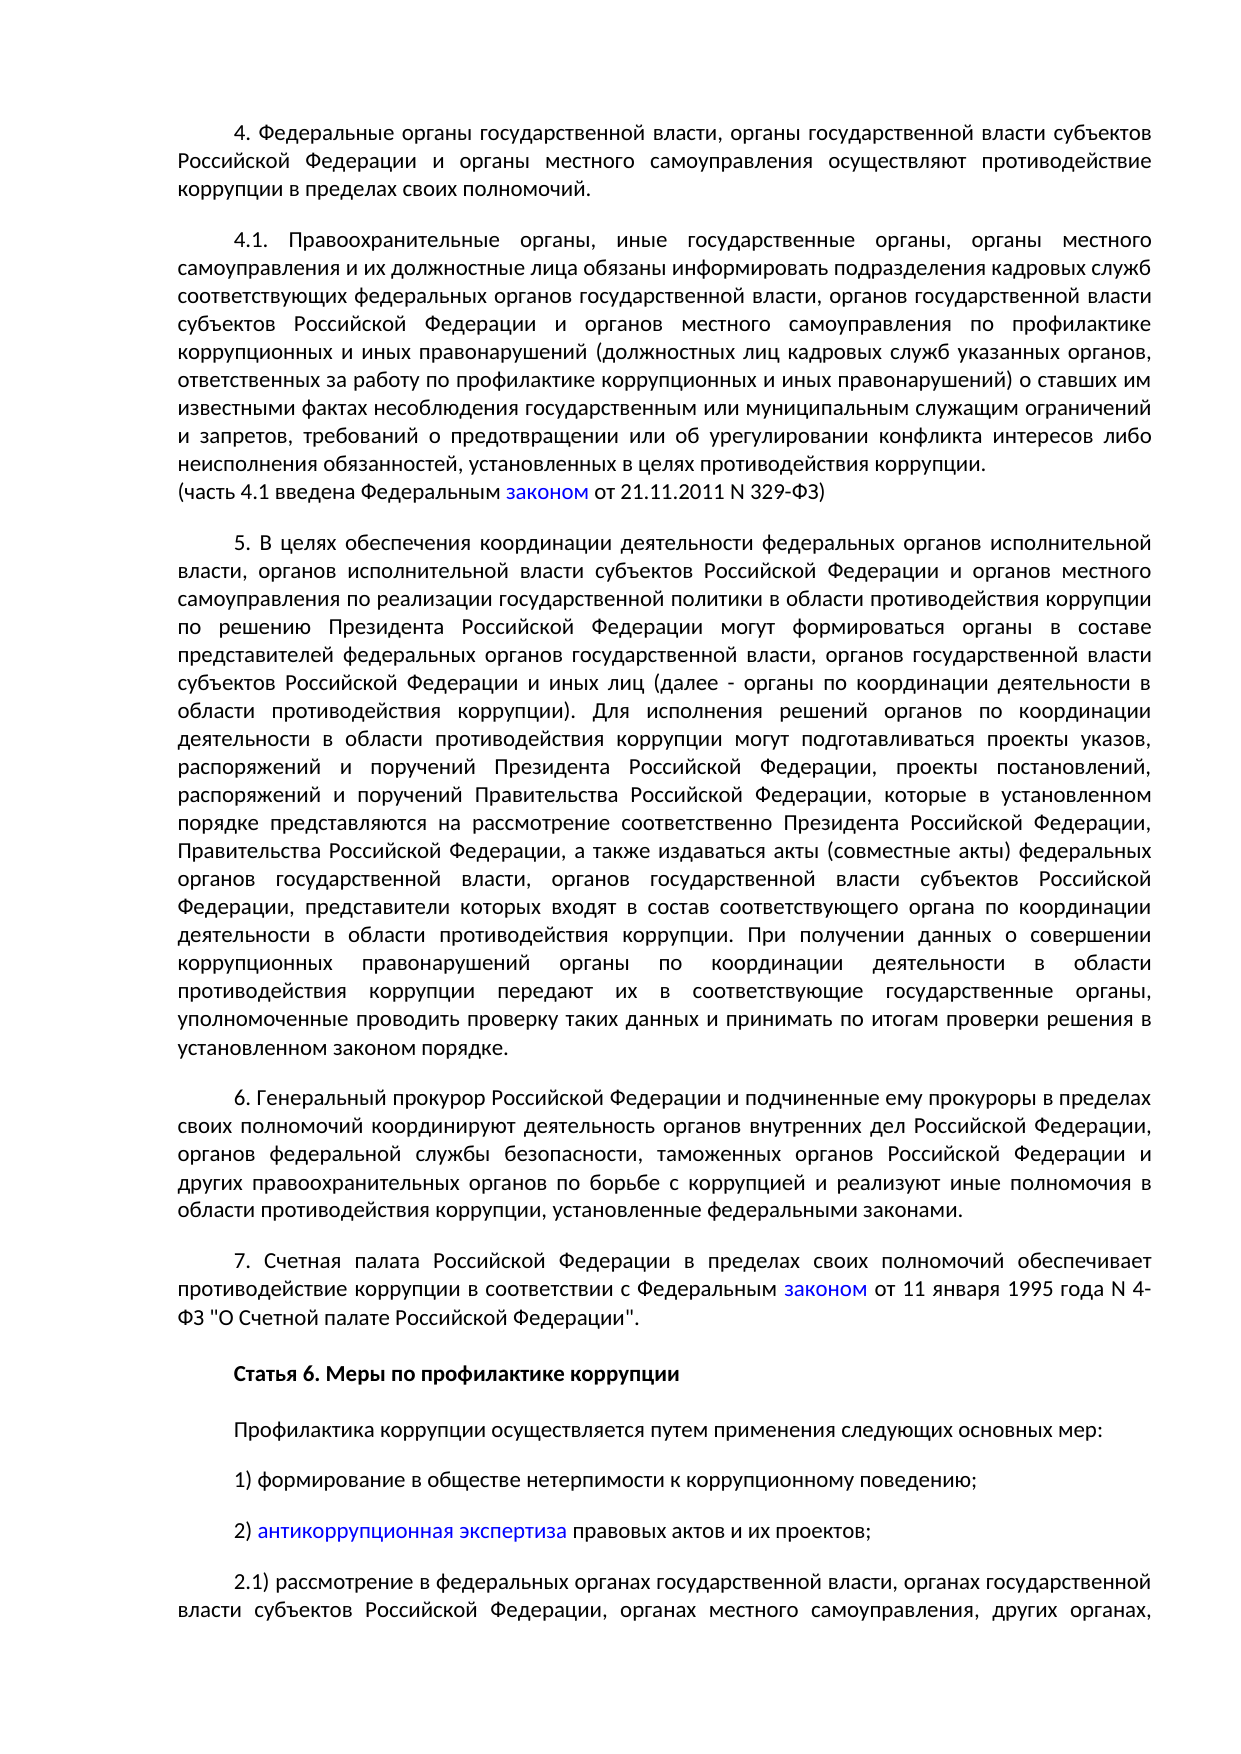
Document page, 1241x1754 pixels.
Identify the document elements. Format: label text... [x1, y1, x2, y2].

text 6. Генеральный прокурор Российской Федерации и подчиненные ему прокуроры в пределах своих полномочий координируют деятельность органов внутренних дел Российской Федерации, органов федеральной службы безопасности, таможенных органов Российской Федерации и других правоохранительных органов по борьбе с коррупцией и реализуют иные полномочия в области противодействия коррупции, установленные федеральными законами. [177, 1083, 1152, 1224]
text 7. Счетная палата Российской Федерации в пределах своих полномочий обеспечивает противодействие коррупции в соответствии с Федеральным законом от 11 января 1995 года N 4-ФЗ "О Счетной палате Российской Федерации". [177, 1247, 1152, 1331]
text 2) антикоррупционная экспертиза правовых актов и их проектов; [177, 1517, 1152, 1544]
text (часть 4.1 введена Федеральным законом от 21.11.2011 N 329-ФЗ) [177, 477, 1152, 505]
title Статья 6. Меры по профилактике коррупции [177, 1359, 1152, 1387]
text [177, 1567, 1152, 1623]
text 4. Федеральные органы государственной власти, органы государственной власти субъектов Российской Федерации и органы местного самоуправления осуществляют противодействие коррупции в пределах своих полномочий. [177, 118, 1152, 202]
text 1) формирование в обществе нетерпимости к коррупционному поведению; [177, 1466, 1152, 1494]
text 5. В целях обеспечения координации деятельности федеральных органов исполнительной власти, органов исполнительной власти субъектов Российской Федерации и органов местного самоуправления по реализации государственной политики в области противодействия коррупции по решению Президента Российской Федерации могут формироваться органы в составе представителей федеральных органов государственной власти, органов государственной власти субъектов Российской Федерации и иных лиц (далее - органы по координации деятельности в области противодействия коррупции). Для исполнения решений органов по координации деятельности в области противодействия коррупции могут подготавливаться проекты указов, распоряжений и поручений Президента Российской Федерации, проекты постановлений, распоряжений и поручений Правительства Российской Федерации, которые в установленном порядке представляются на рассмотрение соответственно Президента Российской Федерации, Правительства Российской Федерации, а также издаваться акты (совместные акты) федеральных органов государственной власти, органов государственной власти субъектов Российской Федерации, представители которых входят в состав соответствующего органа по координации деятельности в области противодействия коррупции. При получении данных о совершении коррупционных правонарушений органы по координации деятельности в области противодействия коррупции передают их в соответствующие государственные органы, уполномоченные проводить проверку таких данных и принимать по итогам проверки решения в установленном законом порядке. [177, 528, 1152, 1061]
text 4.1. Правоохранительные органы, иные государственные органы, органы местного самоуправления и их должностные лица обязаны информировать подразделения кадровых служб соответствующих федеральных органов государственной власти, органов государственной власти субъектов Российской Федерации и органов местного самоуправления по профилактике коррупционных и иных правонарушений (должностных лиц кадровых служб указанных органов, ответственных за работу по профилактике коррупционных и иных правонарушений) о ставших им известными фактах несоблюдения государственным или муниципальным служащим ограничений и запретов, требований о предотвращении или об урегулировании конфликта интересов либо неисполнения обязанностей, установленных в целях противодействия коррупции. [177, 225, 1152, 477]
text Профилактика коррупции осуществляется путем применения следующих основных мер: [177, 1415, 1152, 1443]
